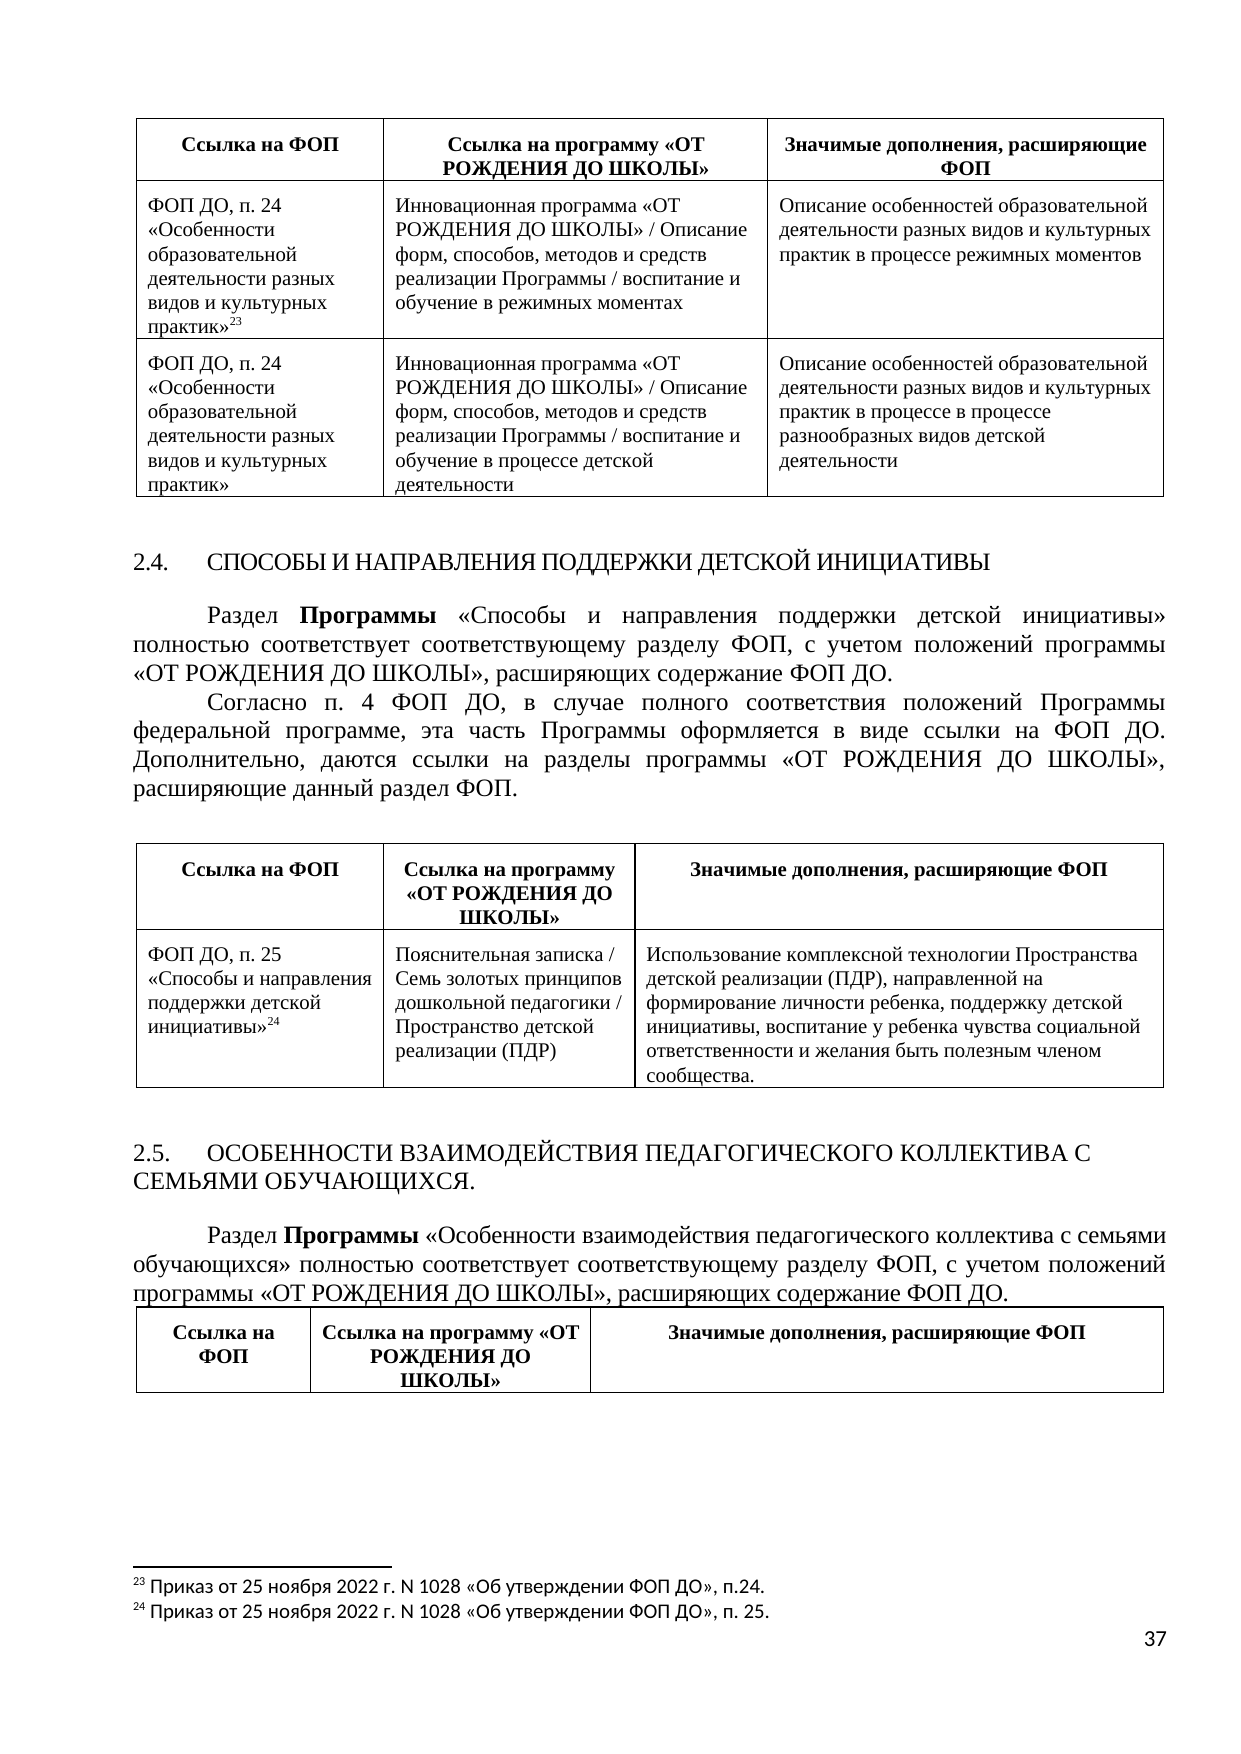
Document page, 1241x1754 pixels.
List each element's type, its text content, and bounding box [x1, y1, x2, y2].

table_header Ссылка на ФОП [137, 844, 383, 929]
table_header Значимые дополнения, расширяющие ФОП [591, 1308, 1163, 1392]
table_cell ФОП ДО, п. 25 «Способы и направления поддержки детской инициативы» [137, 930, 383, 1087]
table_cell Описание особенностей образовательной деятельности разных видов и культурных практик в процессе в процессе разнообразных видов детской деятельности [768, 339, 1163, 496]
text Раздел Программы «Способы и направления поддержки детской инициативы» полностью соответствует соответствующему разделу ФОП, с учетом положений программы «ОТ РОЖДЕНИЯ ДО ШКОЛЫ», расширяющих содержание ФОП ДО. [133, 600, 1167, 687]
text 2.5. Особенности взаимодействия педагогического коллектива с семьями обучающихся. [133, 1138, 1167, 1195]
table_header Ссылка на программу «ОТ РОЖДЕНИЯ ДО ШКОЛЫ» [311, 1308, 590, 1392]
table_cell ФОП ДО, п. 24 «Особенности образовательной деятельности разных видов и культурных практик» [137, 181, 383, 338]
table_cell Описание особенностей образовательной деятельности разных видов и культурных практик в процессе режимных моментов [768, 181, 1163, 338]
table_header Ссылка на программу «ОТ РОЖДЕНИЯ ДО ШКОЛЫ» [384, 844, 634, 929]
text 2.4. Способы и направления поддержки детской инициативы [133, 547, 1167, 575]
table_header Ссылка на ФОП [137, 1308, 310, 1392]
table_header Ссылка на ФОП [137, 119, 383, 180]
text Согласно п. 4 ФОП ДО, в случае полного соответствия положений Программы федеральной программе, эта часть Программы оформляется в виде ссылки на ФОП ДО. Дополнительно, даются ссылки на разделы программы «ОТ РОЖДЕНИЯ ДО ШКОЛЫ», расширяющие данный раздел ФОП. [133, 687, 1167, 802]
table_header Значимые дополнения, расширяющие ФОП [636, 844, 1163, 929]
text Раздел Программы «Особенности взаимодействия педагогического коллектива с семьями обучающихся» полностью соответствует соответствующему разделу ФОП, с учетом положений программы «ОТ РОЖДЕНИЯ ДО ШКОЛЫ», расширяющих содержание ФОП ДО. [133, 1220, 1167, 1306]
table_header Значимые дополнения, расширяющие ФОП [768, 119, 1163, 180]
table_cell Инновационная программа «ОТ РОЖДЕНИЯ ДО ШКОЛЫ» / Описание форм, способов, методов и средств реализации Программы / воспитание и обучение в процессе детской деятельности [384, 339, 767, 496]
table_cell ФОП ДО, п. 24 «Особенности образовательной деятельности разных видов и культурных практик» [137, 339, 383, 496]
table_cell Инновационная программа «ОТ РОЖДЕНИЯ ДО ШКОЛЫ» / Описание форм, способов, методов и средств реализации Программы / воспитание и обучение в режимных моментах [384, 181, 767, 338]
table_header Ссылка на программу «ОТ РОЖДЕНИЯ ДО ШКОЛЫ» [384, 119, 767, 180]
table_cell Пояснительная записка / Семь золотых принципов дошкольной педагогики / Пространство детской реализации (ПДР) [384, 930, 634, 1087]
table_cell Использование комплексной технологии Пространства детской реализации (ПДР), направленной на формирование личности ребенка, поддержку детской инициативы, воспитание у ребенка чувства социальной ответственности и желания быть полезным членом сообщества. [636, 930, 1163, 1087]
